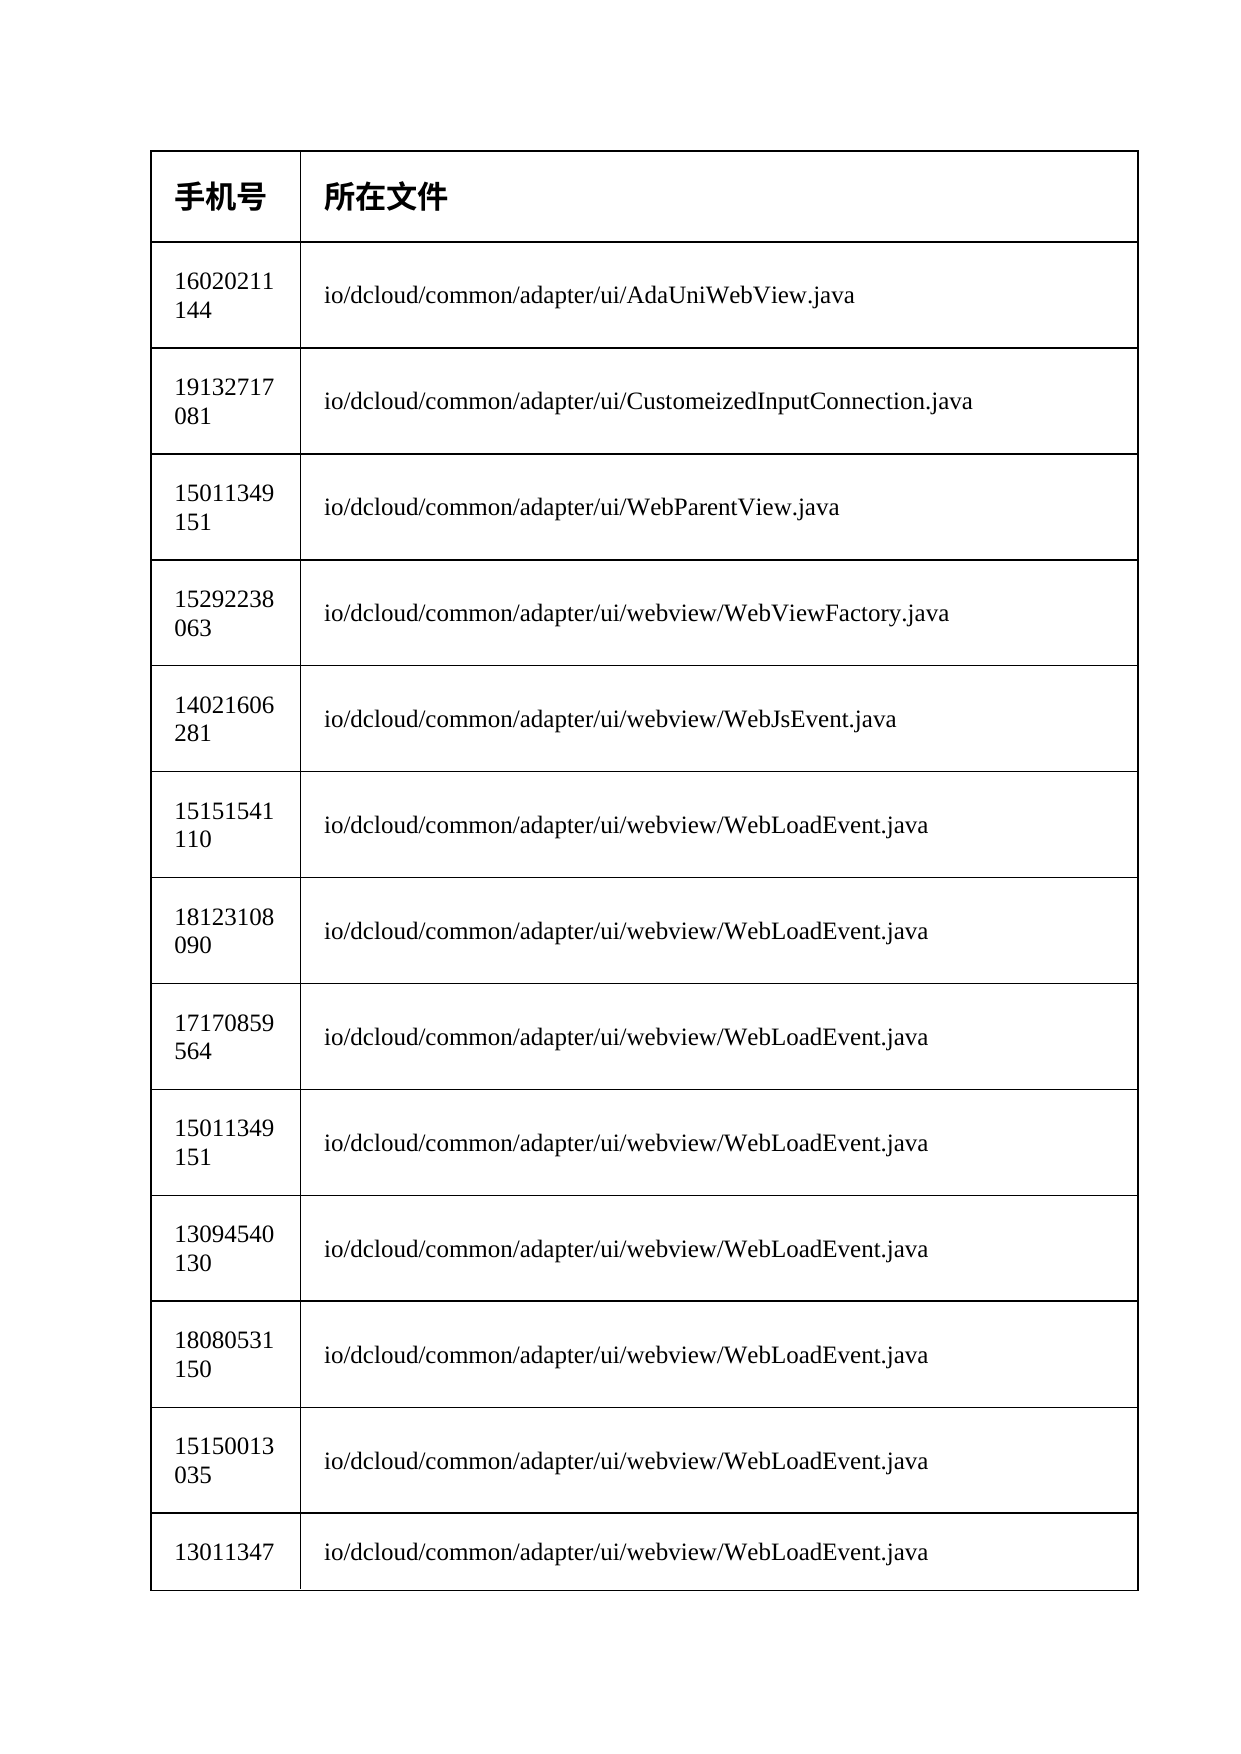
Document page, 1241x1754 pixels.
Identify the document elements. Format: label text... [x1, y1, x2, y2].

table_cell 17170859564 [152, 984, 300, 1088]
table_cell io/dcloud/common/adapter/ui/webview/WebLoadEvent.java [301, 772, 1137, 877]
table_cell 13094540130 [152, 1196, 300, 1300]
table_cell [301, 1408, 1137, 1512]
table_cell 18080531150 [152, 1302, 300, 1406]
table_cell 13011347451 [152, 1514, 300, 1589]
table_header 所在文件 [301, 152, 1137, 241]
table_header 手机号 [152, 152, 300, 241]
table_cell io/dcloud/common/adapter/ui/WebParentView.java [301, 455, 1137, 559]
table_cell 15150013035 [152, 1408, 300, 1512]
table_cell io/dcloud/common/adapter/ui/webview/WebViewFactory.java [301, 561, 1137, 665]
table_cell io/dcloud/common/adapter/ui/webview/WebJsEvent.java [301, 666, 1137, 771]
table_cell 18123108090 [152, 878, 300, 983]
table_cell 15011349151 [152, 1090, 300, 1194]
table_cell io/dcloud/common/adapter/ui/webview/WebLoadEvent.java [301, 1090, 1137, 1194]
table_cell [301, 1514, 1137, 1589]
table_cell io/dcloud/common/adapter/ui/CustomeizedInputConnection.java [301, 349, 1137, 453]
table_cell io/dcloud/common/adapter/ui/webview/WebLoadEvent.java [301, 1196, 1137, 1300]
table_cell 15151541110 [152, 772, 300, 877]
table_cell io/dcloud/common/adapter/ui/AdaUniWebView.java [301, 243, 1137, 347]
table_cell 19132717081 [152, 349, 300, 453]
table_cell io/dcloud/common/adapter/ui/webview/WebLoadEvent.java [301, 878, 1137, 983]
table_cell 14021606281 [152, 666, 300, 771]
table_cell 16020211144 [152, 243, 300, 347]
table_cell 15011349151 [152, 455, 300, 559]
table_cell 15292238063 [152, 561, 300, 665]
table_cell io/dcloud/common/adapter/ui/webview/WebLoadEvent.java [301, 984, 1137, 1088]
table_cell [301, 1302, 1137, 1406]
